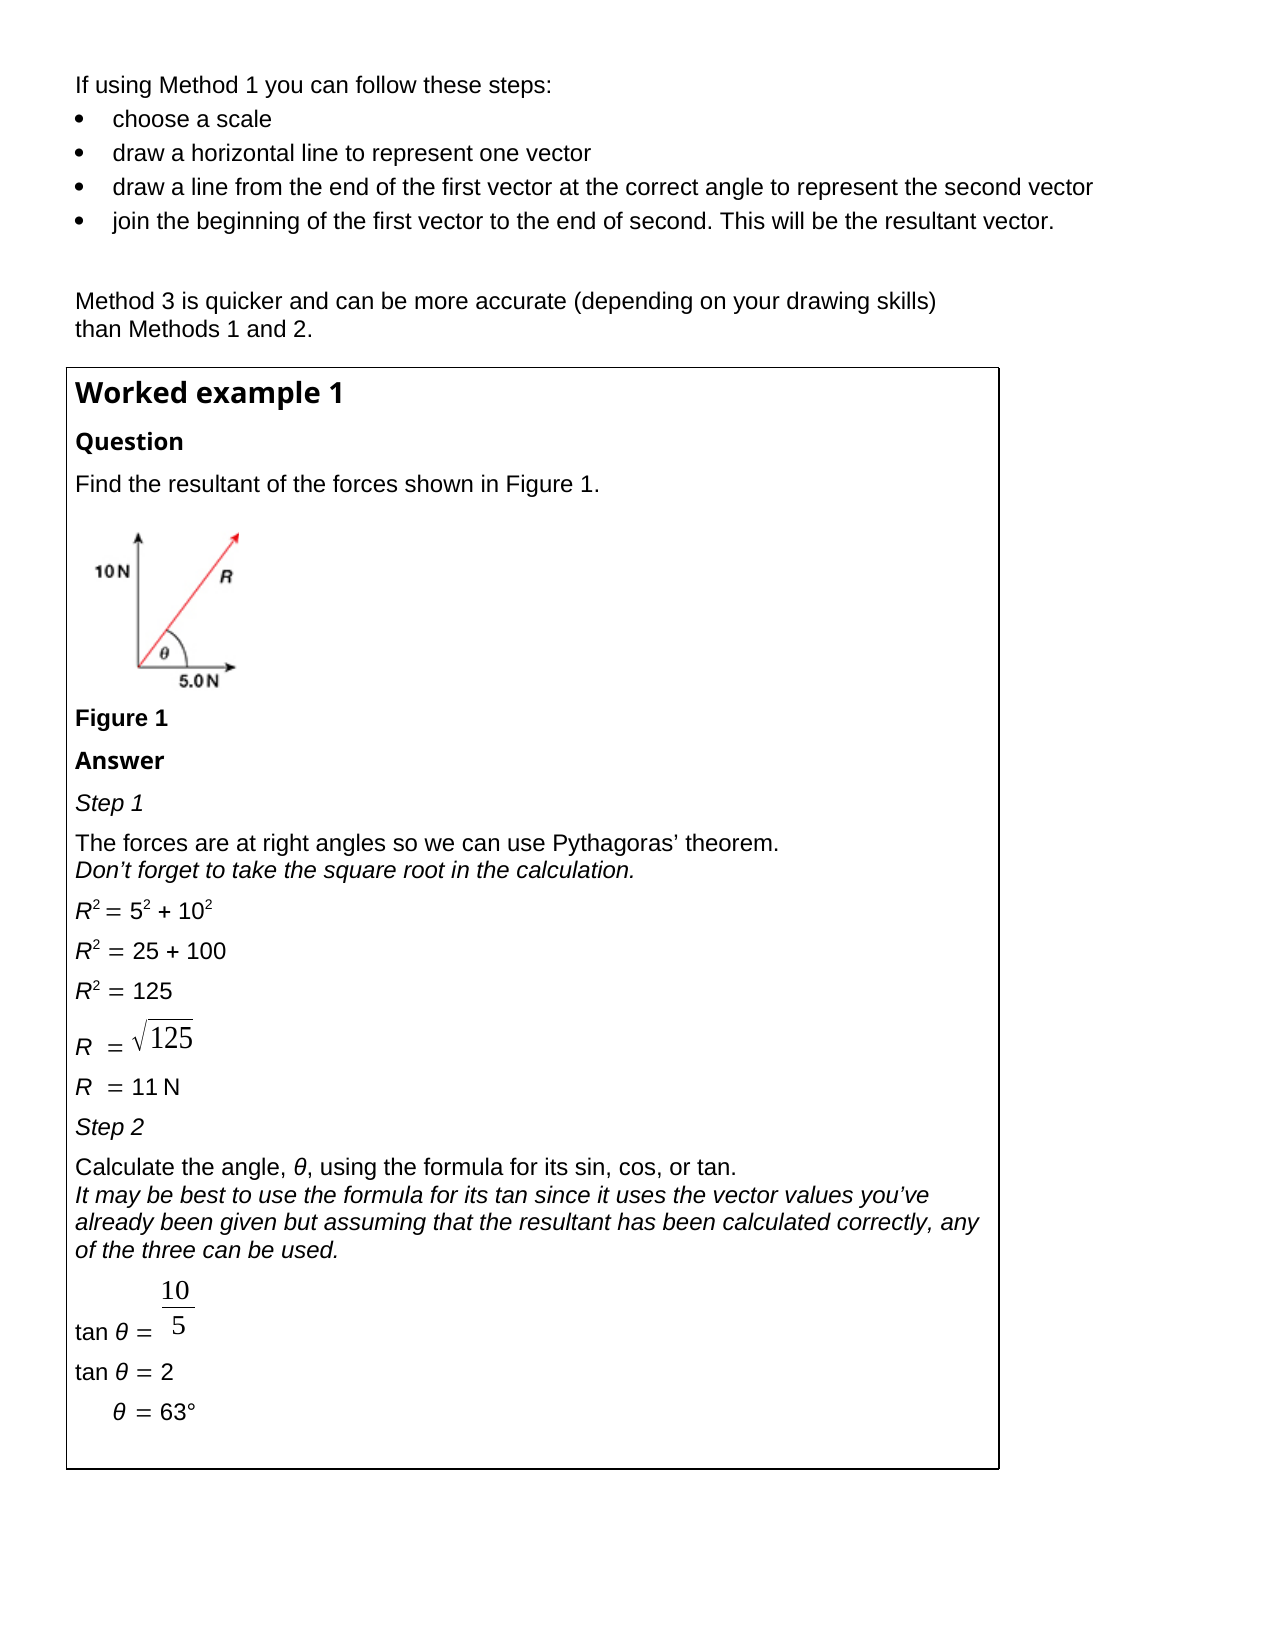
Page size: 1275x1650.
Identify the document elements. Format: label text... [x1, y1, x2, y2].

text R2  25  100 [67, 933, 998, 964]
list join the beginning of the first vector to the end of second. This will be the resultant vector. [75, 207, 1154, 234]
text R2  125 [67, 974, 998, 1004]
text Method 3 is quicker and can be more accurate (depending on your drawing skills) than Methods 1 and 2. [75, 287, 989, 342]
text The forces are at right angles so we can use Pythagoras’ theorem. Don’t forget to take the square root in the calculation. [67, 826, 998, 884]
list draw a horizontal line to represent one vector [75, 139, 1154, 167]
text Figure 1 [67, 700, 998, 731]
text tan θ  [67, 1273, 998, 1346]
text Question [67, 421, 998, 457]
text Find the resultant of the forces shown in Figure 1. [67, 467, 998, 497]
text θ  63° [67, 1395, 998, 1426]
text R2  52  102 [67, 893, 998, 924]
text Worked example 1 [67, 368, 998, 412]
text tan θ  2 [67, 1355, 998, 1386]
text Step 1 [67, 786, 998, 816]
text Step 2 [67, 1110, 998, 1141]
text Calculate the angle, θ, using the formula for its sin, cos, or tan. It may be best to use the formula for its tan since it uses the vector values you’ve already been given but assuming that the resultant has been calculated correctly, any of the three can be used. [67, 1150, 998, 1263]
list If using Method 1 you can follow these steps: [75, 71, 989, 99]
text R  11 N [67, 1070, 998, 1100]
text Answer [67, 741, 998, 776]
picture [75, 509, 239, 691]
list choose a scale [75, 105, 1154, 133]
text R  [67, 1014, 998, 1060]
list draw a line from the end of the first vector at the correct angle to represent the second vector [75, 173, 1154, 201]
